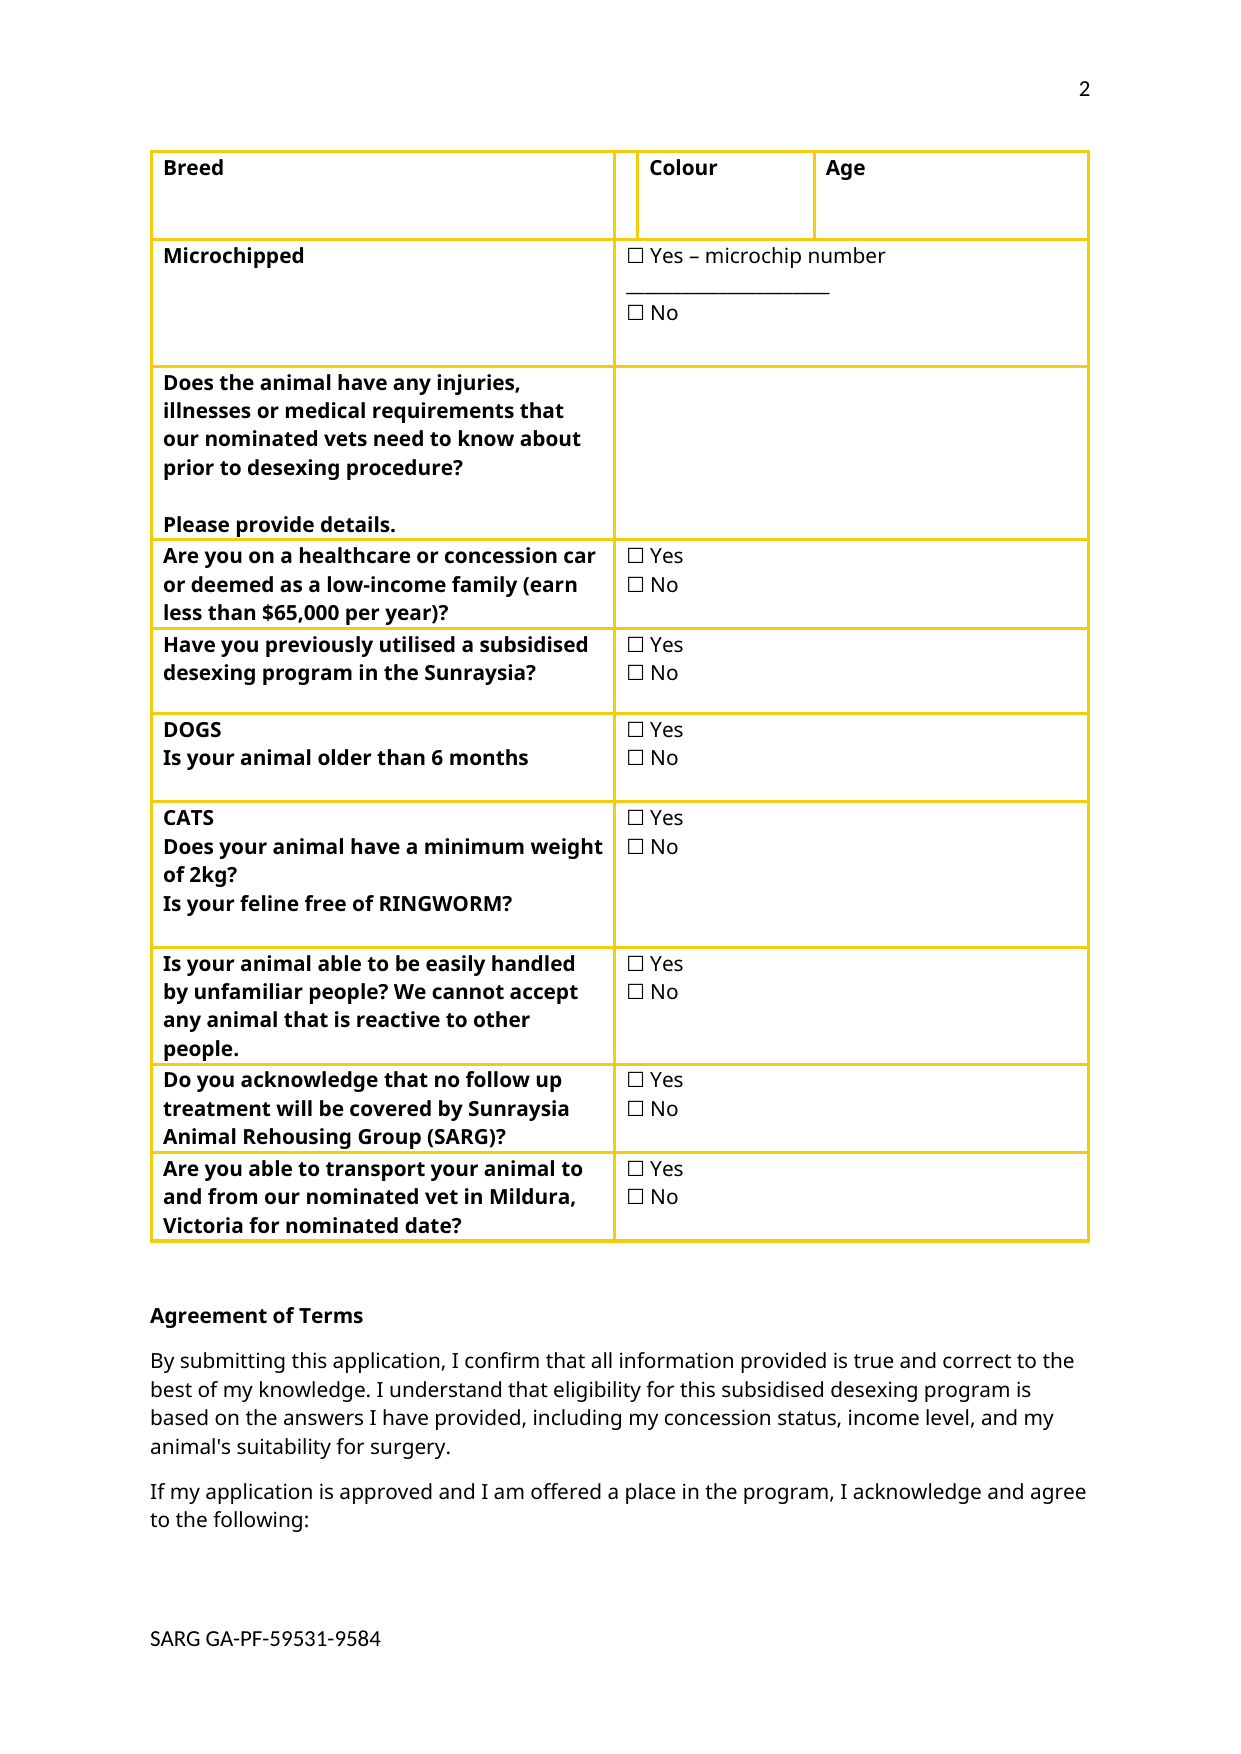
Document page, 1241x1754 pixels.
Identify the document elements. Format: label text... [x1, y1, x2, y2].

table_cell Are you on a healthcare or concession car or deemed as a low-income family (earn less than $65,000 per year)? [153, 541, 613, 627]
table_cell CATS Does your animal have a minimum weight of 2kg? Is your feline free of RINGWORM? [153, 803, 613, 946]
text Agreement of Terms [150, 1301, 1090, 1330]
table_cell DOGS Is your animal older than 6 months [153, 715, 613, 800]
text By submitting this application, I confirm that all information provided is true and correct to the best of my knowledge. I understand that eligibility for this subsidised desexing program is based on the answers I have provided, including my concession status, income level, and my animal's suitability for surgery. [150, 1347, 1090, 1460]
table_cell ☐ Yes ☐ No [616, 715, 1087, 800]
table_cell Does the animal have any injuries, illnesses or medical requirements that our nominated vets need to know about prior to desexing procedure? Please provide details. [153, 368, 613, 538]
table_cell Age [816, 153, 1087, 238]
table_cell ☐ Yes ☐ No [616, 541, 1087, 627]
table_cell [616, 153, 636, 238]
table_cell ☐ Yes ☐ No [616, 1066, 1087, 1151]
table_cell Breed [153, 153, 613, 238]
table_cell Do you acknowledge that no follow up treatment will be covered by Sunraysia Animal Rehousing Group (SARG)? [153, 1066, 613, 1151]
text If my application is approved and I am offered a place in the program, I acknowledge and agree to the following: [150, 1477, 1090, 1534]
table_cell ☐ Yes ☐ No [616, 949, 1087, 1062]
table_cell Are you able to transport your animal to and from our nominated vet in Mildura, Victoria for nominated date? [153, 1154, 613, 1239]
table_cell Microchipped [153, 241, 613, 364]
table_cell Is your animal able to be easily handled by unfamiliar people? We cannot accept any animal that is reactive to other people. [153, 949, 613, 1062]
table_cell [616, 368, 1087, 538]
table_cell ☐ Yes ☐ No [616, 1154, 1087, 1239]
table_cell ☐ Yes – microchip number ______________________ ☐ No [616, 241, 1087, 364]
table_cell ☐ Yes ☐ No [616, 803, 1087, 946]
table_cell Have you previously utilised a subsidised desexing program in the Sunraysia? [153, 630, 613, 712]
table_cell ☐ Yes ☐ No [616, 630, 1087, 712]
table_cell Colour [639, 153, 813, 238]
